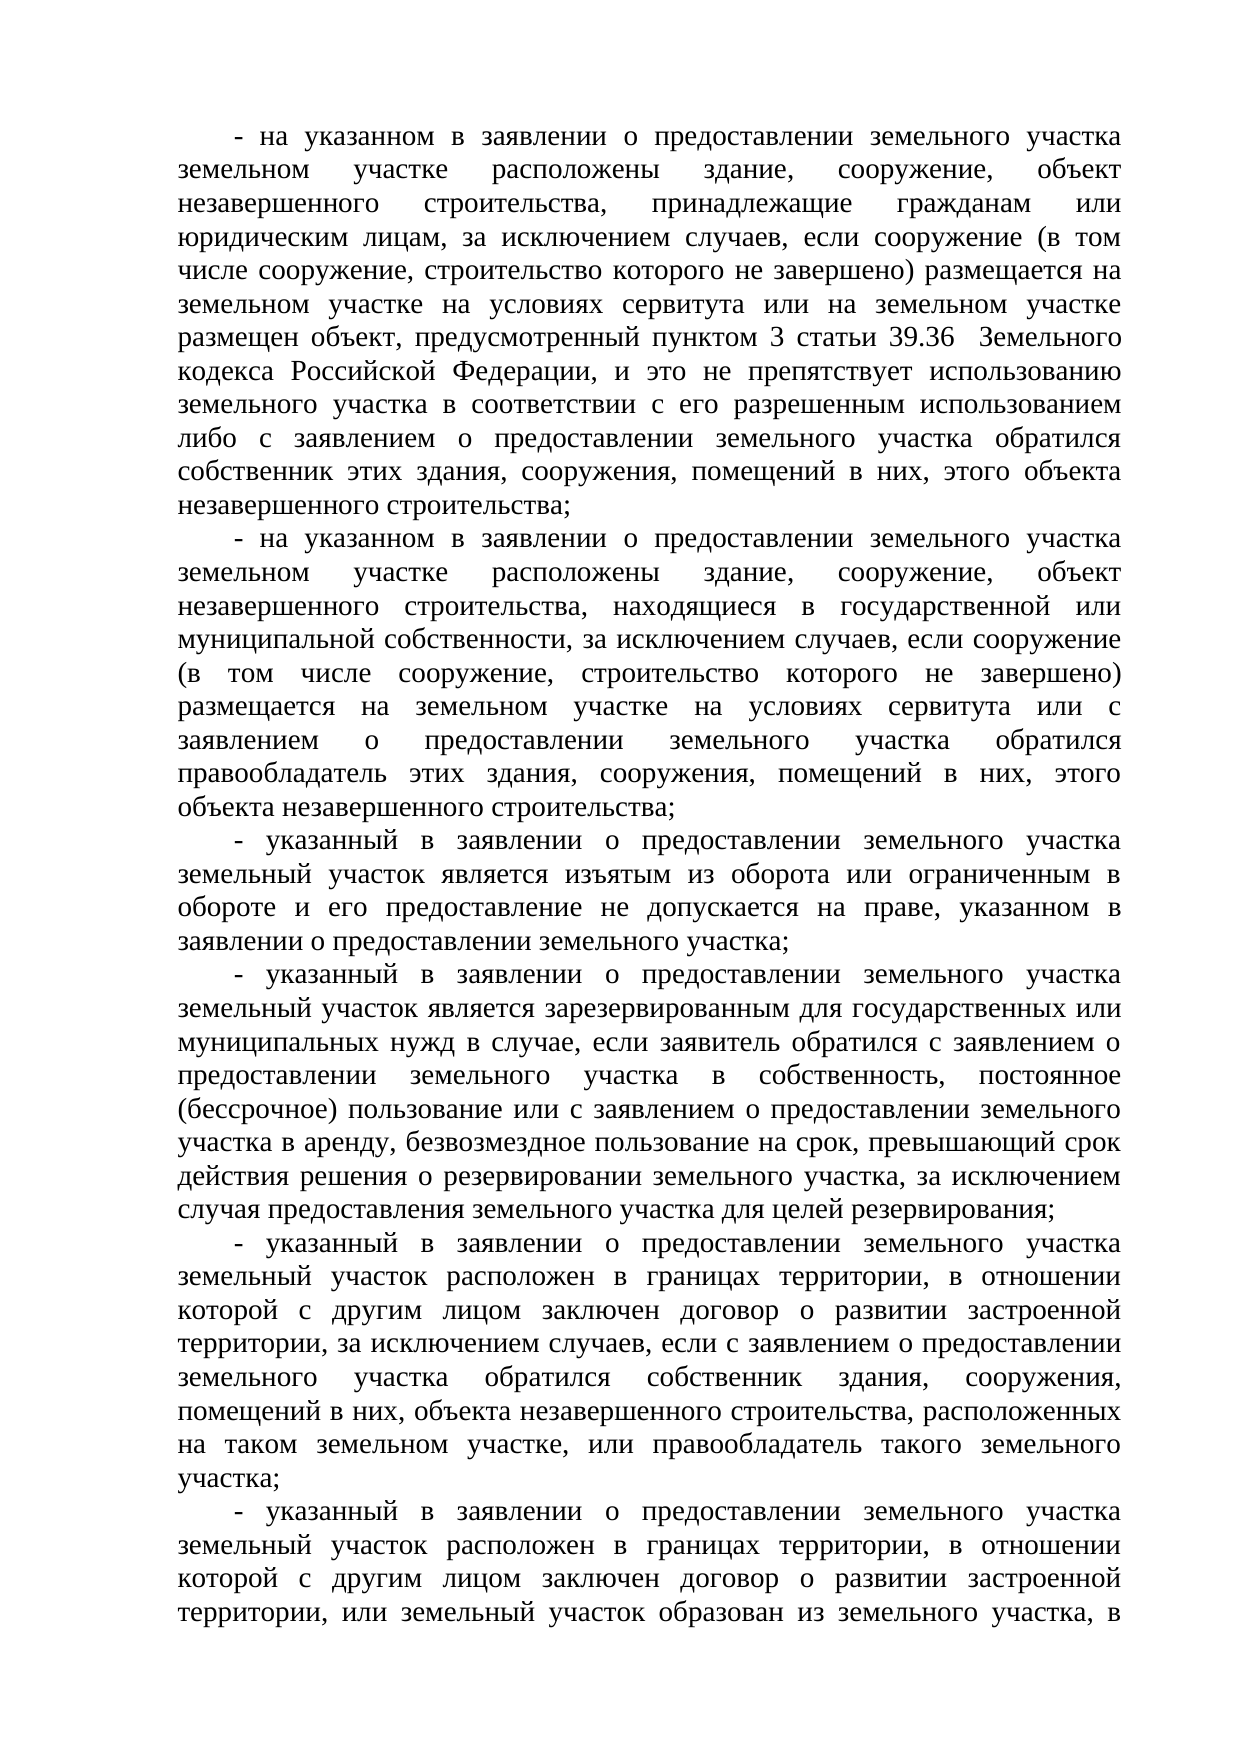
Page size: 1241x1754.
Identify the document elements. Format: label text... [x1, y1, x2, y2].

text - указанный в заявлении о предоставлении земельного участка земельный участок расположен в границах территории, в отношении которой с другим лицом заключен договор о развитии застроенной территории, за исключением случаев, если с заявлением о предоставлении земельного участка обратился собственник здания, сооружения, помещений в них, объекта незавершенного строительства, расположенных на таком земельном участке, или правообладатель такого земельного участка; [177, 1225, 1122, 1493]
text - указанный в заявлении о предоставлении земельного участка земельный участок является зарезервированным для государственных или муниципальных нужд в случае, если заявитель обратился с заявлением о предоставлении земельного участка в собственность, постоянное (бессрочное) пользование или с заявлением о предоставлении земельного участка в аренду, безвозмездное пользование на срок, превышающий срок действия решения о резервировании земельного участка, за исключением случая предоставления земельного участка для целей резервирования; [177, 957, 1122, 1225]
text - на указанном в заявлении о предоставлении земельного участка земельном участке расположены здание, сооружение, объект незавершенного строительства, принадлежащие гражданам или юридическим лицам, за исключением случаев, если сооружение (в том числе сооружение, строительство которого не завершено) размещается на земельном участке на условиях сервитута или на земельном участке размещен объект, предусмотренный пунктом 3 статьи 39.36 Земельного кодекса Российской Федерации, и это не препятствует использованию земельного участка в соответствии с его разрешенным использованием либо с заявлением о предоставлении земельного участка обратился собственник этих здания, сооружения, помещений в них, этого объекта незавершенного строительства; [177, 118, 1122, 521]
text - на указанном в заявлении о предоставлении земельного участка земельном участке расположены здание, сооружение, объект незавершенного строительства, находящиеся в государственной или муниципальной собственности, за исключением случаев, если сооружение (в том числе сооружение, строительство которого не завершено) размещается на земельном участке на условиях сервитута или с заявлением о предоставлении земельного участка обратился правообладатель этих здания, сооружения, помещений в них, этого объекта незавершенного строительства; [177, 521, 1122, 822]
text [177, 1493, 1122, 1627]
text - указанный в заявлении о предоставлении земельного участка земельный участок является изъятым из оборота или ограниченным в обороте и его предоставление не допускается на праве, указанном в заявлении о предоставлении земельного участка; [177, 822, 1122, 957]
